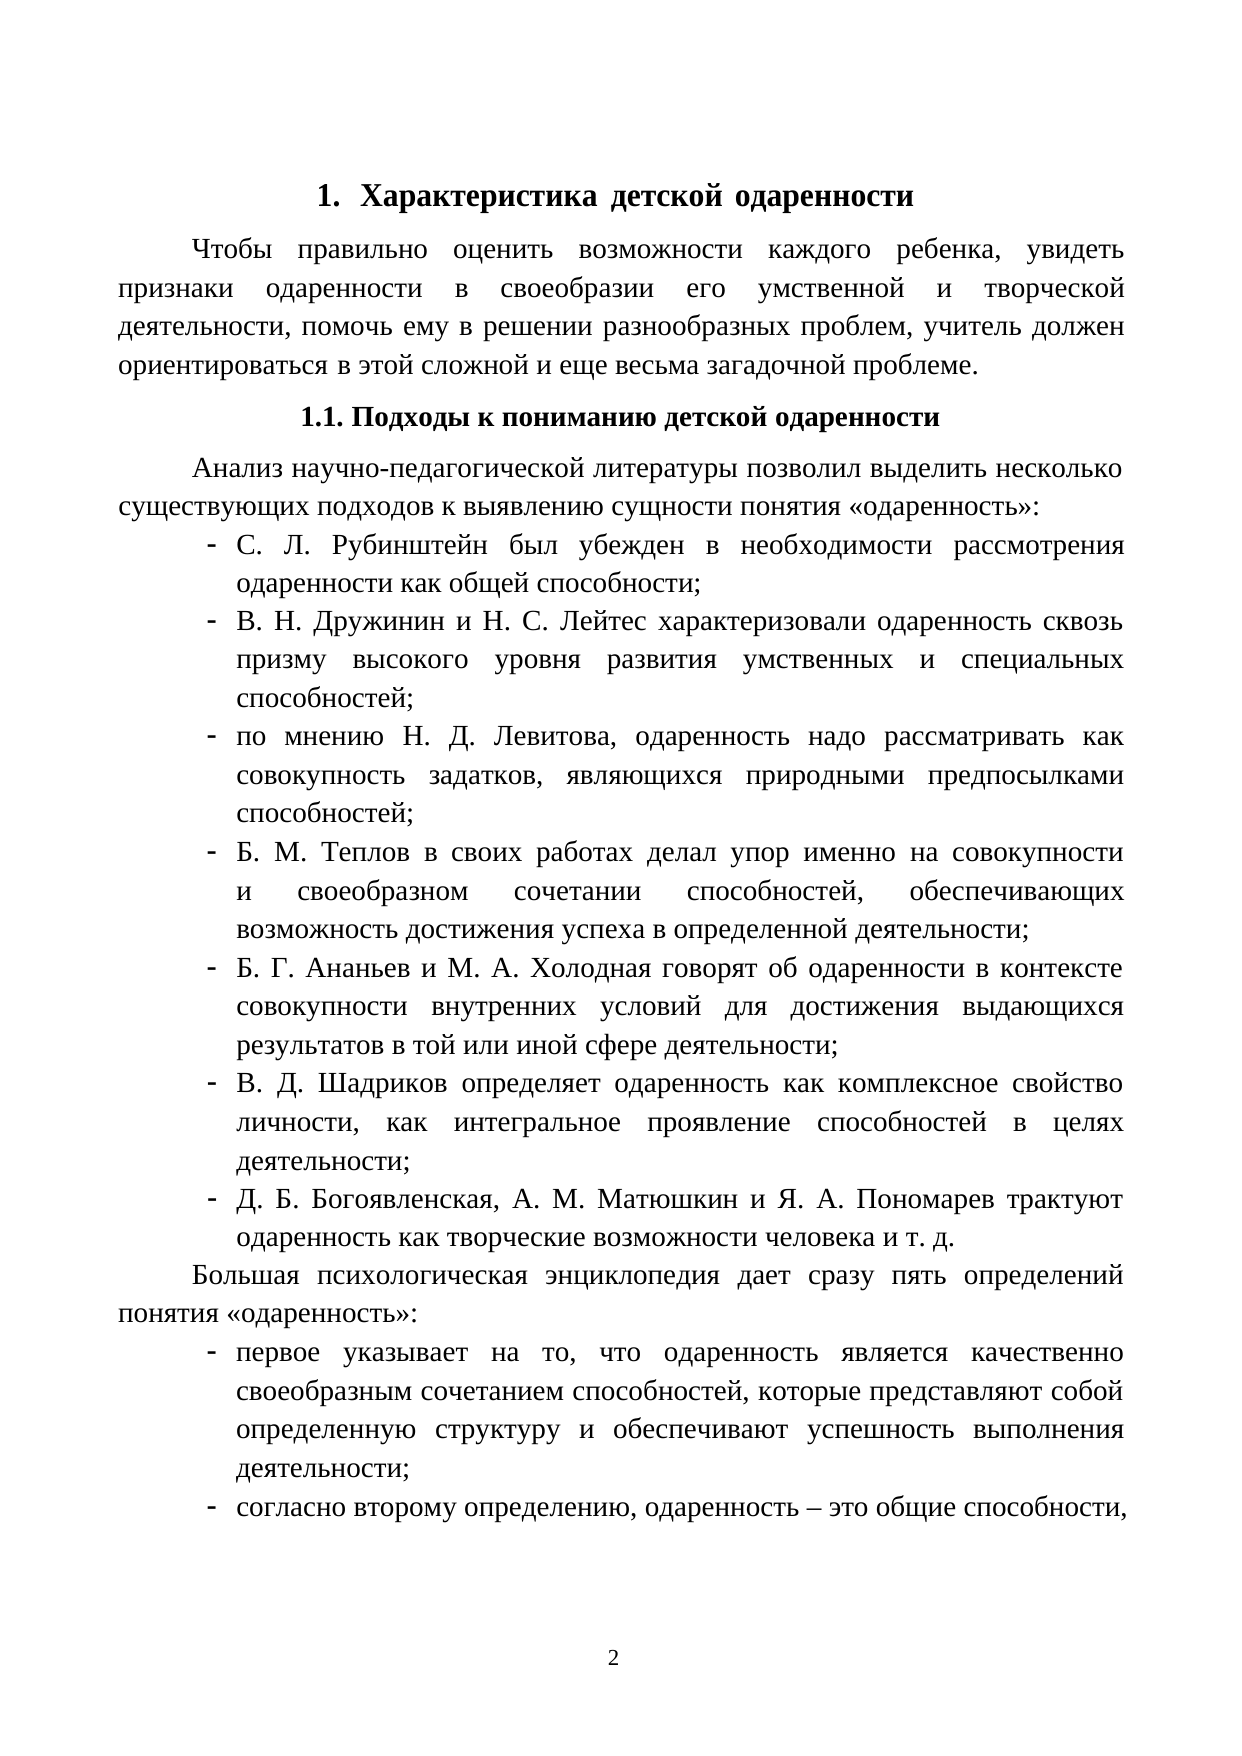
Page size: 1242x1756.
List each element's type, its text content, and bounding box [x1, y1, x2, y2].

list С. Л. Рубинштейн был убежден в необходимости рассмотрения одаренности как общей способности; [207, 527, 1125, 598]
list В. Д. Шадриков определяет одаренность как комплексное свойство личности, как интегральное проявление способностей в целях деятельности; [207, 1066, 1124, 1176]
text Большая психологическая энциклопедия дает сразу пять определений понятия «одаренность»: [118, 1257, 1124, 1329]
list В. Н. Дружинин и Н. С. Лейтес характеризовали одаренность сквозь призму высокого уровня развития умственных и специальных способностей; [207, 603, 1124, 713]
list первое указывает на то, что одаренность является качественно своеобразным сочетанием способностей, которые представляют собой определенную структуру и обеспечивают успешность выполнения деятельности; [207, 1334, 1124, 1483]
list Д. Б. Богоявленская, А. М. Матюшкин и Я. А. Пономарев трактуют одаренность как творческие возможности человека и т. д. [207, 1181, 1124, 1253]
list согласно второму определению, одаренность – это общие способности, [207, 1488, 1227, 1524]
list Б. М. Теплов в своих работах делал упор именно на совокупности и своеобразном сочетании способностей, обеспечивающих возможность достижения успеха в определенной деятельности; [207, 834, 1124, 945]
list Б. Г. Ананьев и М. А. Холодная говорят об одаренности в контексте совокупности внутренних условий для достижения выдающихся результатов в той или иной сфере деятельности; [207, 950, 1124, 1061]
subtitle 1. Характеристика детской одаренности [316, 176, 1227, 214]
text Анализ научно-педагогической литературы позволил выделить несколько существующих подходов к выявлению сущности понятия «одаренность»: [118, 450, 1123, 522]
list по мнению Н. Д. Левитова, одаренность надо рассматривать как совокупность задатков, являющихся природными предпосылками способностей; [207, 718, 1124, 829]
text Чтобы правильно оценить возможности каждого ребенка, увидеть признаки одаренности в своеобразии его умственной и творческой деятельности, помочь ему в решении разнообразных проблем, учитель должен ориентироваться в этой сложной и еще весьма загадочной проблеме. [118, 231, 1124, 380]
subtitle Подходы к пониманию детской одаренности [300, 399, 1227, 433]
